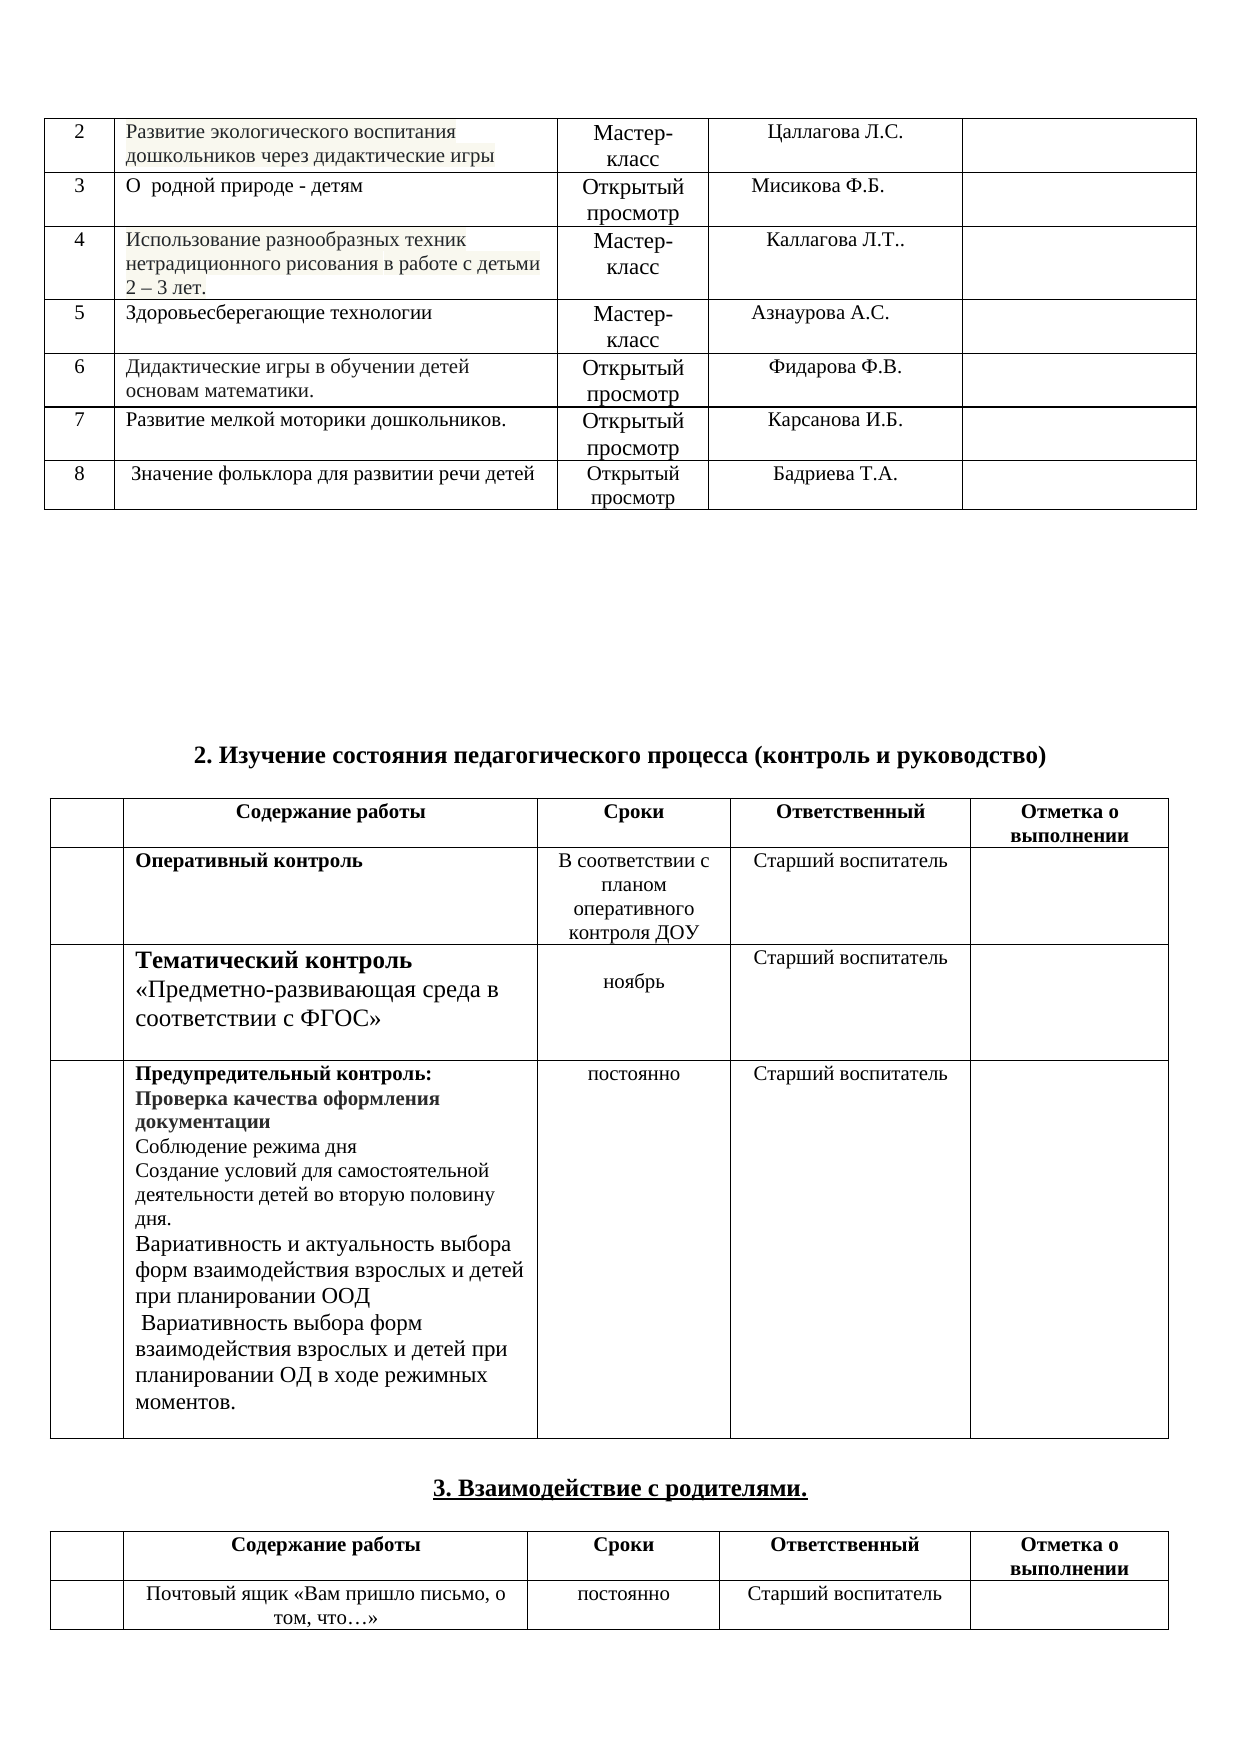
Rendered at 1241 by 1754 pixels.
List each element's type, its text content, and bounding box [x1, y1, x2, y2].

table_header Сроки [528, 1532, 719, 1580]
table_cell [51, 1061, 123, 1438]
table_cell Тематический контроль «Предметно-развивающая среда в соответствии с ФГОС» [124, 945, 537, 1060]
table_header [51, 799, 123, 847]
table_cell Открытый просмотр [558, 173, 708, 226]
table_header Сроки [538, 799, 730, 847]
table_header Ответственный [731, 799, 970, 847]
table_cell Каллагова Л.Т.. [709, 227, 962, 299]
table_cell 3 [45, 173, 114, 226]
table_cell [971, 1581, 1168, 1629]
table_header Отметка о выполнении [971, 1532, 1168, 1580]
table_header Содержание работы [124, 799, 537, 847]
table_cell постоянно [538, 1061, 730, 1438]
table_cell [963, 173, 1196, 226]
table_cell 7 [45, 408, 114, 460]
table_cell постоянно [528, 1581, 719, 1629]
table_cell Цаллагова Л.С. [709, 119, 962, 172]
table_cell Бадриева Т.А. [709, 461, 962, 509]
table_cell Азнаурова А.С. [709, 300, 962, 353]
table_cell Мисикова Ф.Б. [709, 173, 962, 226]
text 3. Взаимодействие с родителями. [118, 1473, 1122, 1502]
table_cell В соответствии с планом оперативного контроля ДОУ [538, 848, 730, 944]
table_cell [963, 408, 1196, 460]
table_cell Почтовый ящик «Вам пришло письмо, о том, что…» [124, 1581, 527, 1629]
table_header Отметка о выполнении [971, 799, 1168, 847]
table_cell Мастер-класс [558, 119, 708, 172]
table_cell [963, 227, 1196, 299]
table_cell 4 [45, 227, 114, 299]
table_cell [963, 119, 1196, 172]
table_cell Оперативный контроль [124, 848, 537, 944]
table_cell 8 [45, 461, 114, 509]
text 2. Изучение состояния педагогического процесса (контроль и руководство) [118, 740, 1122, 769]
table_cell Развитие экологического воспитания дошкольников через дидактические игры [115, 119, 557, 172]
table_cell Мастер-класс [558, 300, 708, 353]
table_header Ответственный [720, 1532, 970, 1580]
table_cell Значение фольклора для развитии речи детей [115, 461, 557, 509]
table_cell Старший воспитатель [720, 1581, 970, 1629]
table_cell 6 [45, 354, 114, 406]
table_header Содержание работы [124, 1532, 527, 1580]
table_cell Старший воспитатель [731, 1061, 970, 1438]
table_cell [51, 848, 123, 944]
table_cell Предупредительный контроль: Проверка качества оформления документации Соблюдение режима дня Создание условий для самостоятельной деятельности детей во вторую половину дня. Вариативность и актуальность выбора форм взаимодействия взрослых и детей при планировании ООД Вариативность выбора форм взаимодействия взрослых и детей при планировании ОД в ходе режимных моментов. [124, 1061, 537, 1438]
table_cell Открытый просмотр [558, 408, 708, 460]
table_cell Открытый просмотр [558, 461, 708, 509]
table_cell [971, 1061, 1168, 1438]
table_cell [963, 354, 1196, 406]
table_cell Старший воспитатель [731, 945, 970, 1060]
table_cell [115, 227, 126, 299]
table_cell [963, 461, 1196, 509]
table_cell Старший воспитатель [731, 848, 970, 944]
table_cell О родной природе - детям [115, 173, 557, 226]
table_cell Фидарова Ф.В. [709, 354, 962, 406]
table_header [51, 1532, 123, 1580]
table_cell Развитие мелкой моторики дошкольников. [115, 408, 557, 460]
table_cell 2 [45, 119, 114, 172]
table_cell [963, 300, 1196, 353]
table_cell Использование разнообразных техник нетрадиционного рисования в работе с детьми 2 – 3 лет. [206, 227, 557, 299]
table_cell Здоровьесберегающие технологии [115, 300, 557, 353]
table_cell Карсанова И.Б. [709, 408, 962, 460]
table_cell ноябрь [538, 945, 730, 1060]
table_cell Открытый просмотр [558, 354, 708, 406]
table_cell [51, 1581, 123, 1629]
table_cell Мастер-класс [558, 227, 708, 299]
table_cell 5 [45, 300, 114, 353]
table_cell [971, 945, 1168, 1060]
table_cell [51, 945, 123, 1060]
table_cell Дидактические игры в обучении детей основам математики. [115, 354, 557, 406]
table_cell [971, 848, 1168, 944]
